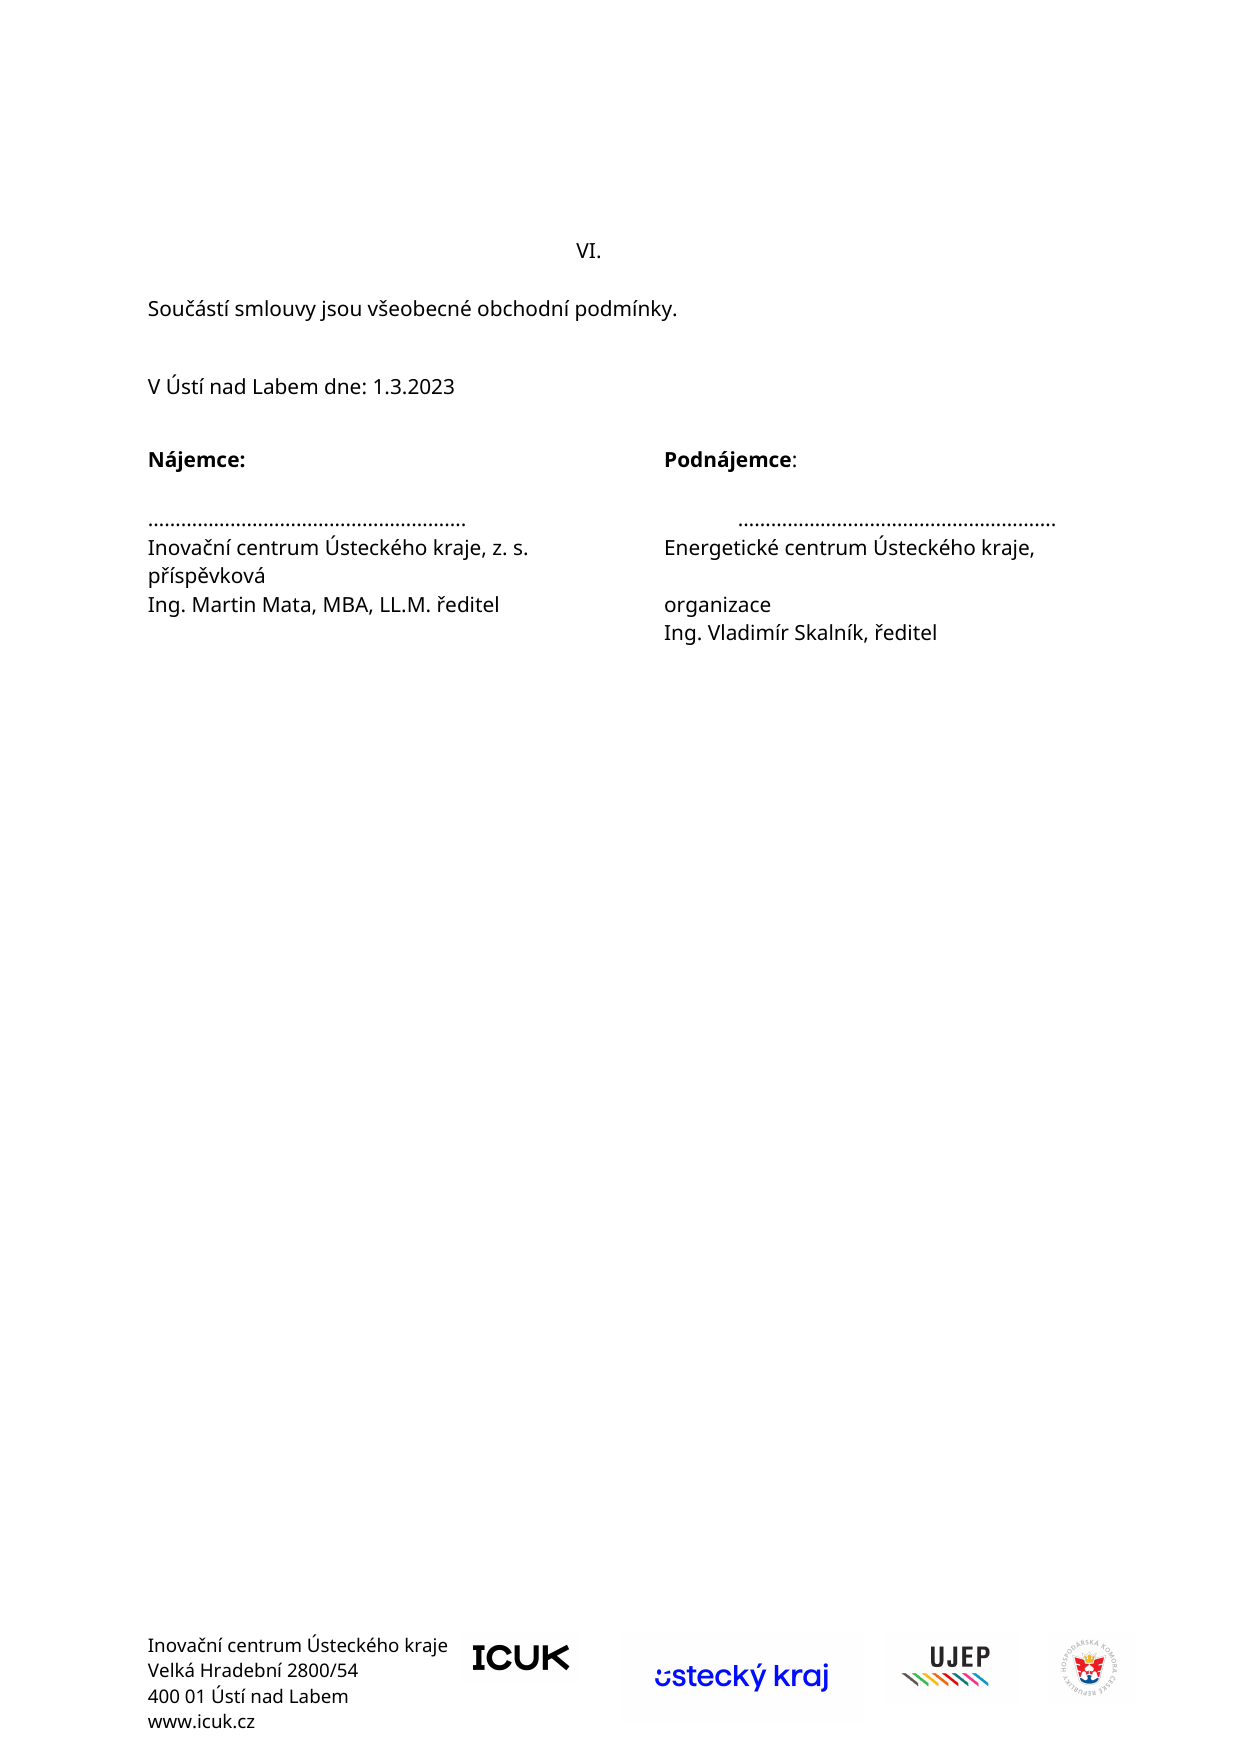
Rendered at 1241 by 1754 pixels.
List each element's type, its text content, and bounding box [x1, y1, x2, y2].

picture [618, 1633, 865, 1722]
picture [883, 1633, 1020, 1703]
picture [461, 1633, 581, 1682]
text Součástí smlouvy jsou všeobecné obchodní podmínky. [148, 294, 1092, 322]
text Nájemce: Podnájemce: [148, 416, 1092, 473]
text Ing. Martin Mata, MBA, LL.M. ředitel organizace [148, 590, 1092, 618]
text V Ústí nad Labem dne: 1.3.2023 [148, 372, 1092, 401]
text Ing. Vladimír Skalník, ředitel [148, 618, 1092, 647]
picture [1046, 1633, 1135, 1703]
text …………………………………………………. …………………………………………………. Inovační centrum Ústeckého kraje, z. s. Energetické centrum Ústeckého kraje, příspěvková [148, 504, 1092, 590]
